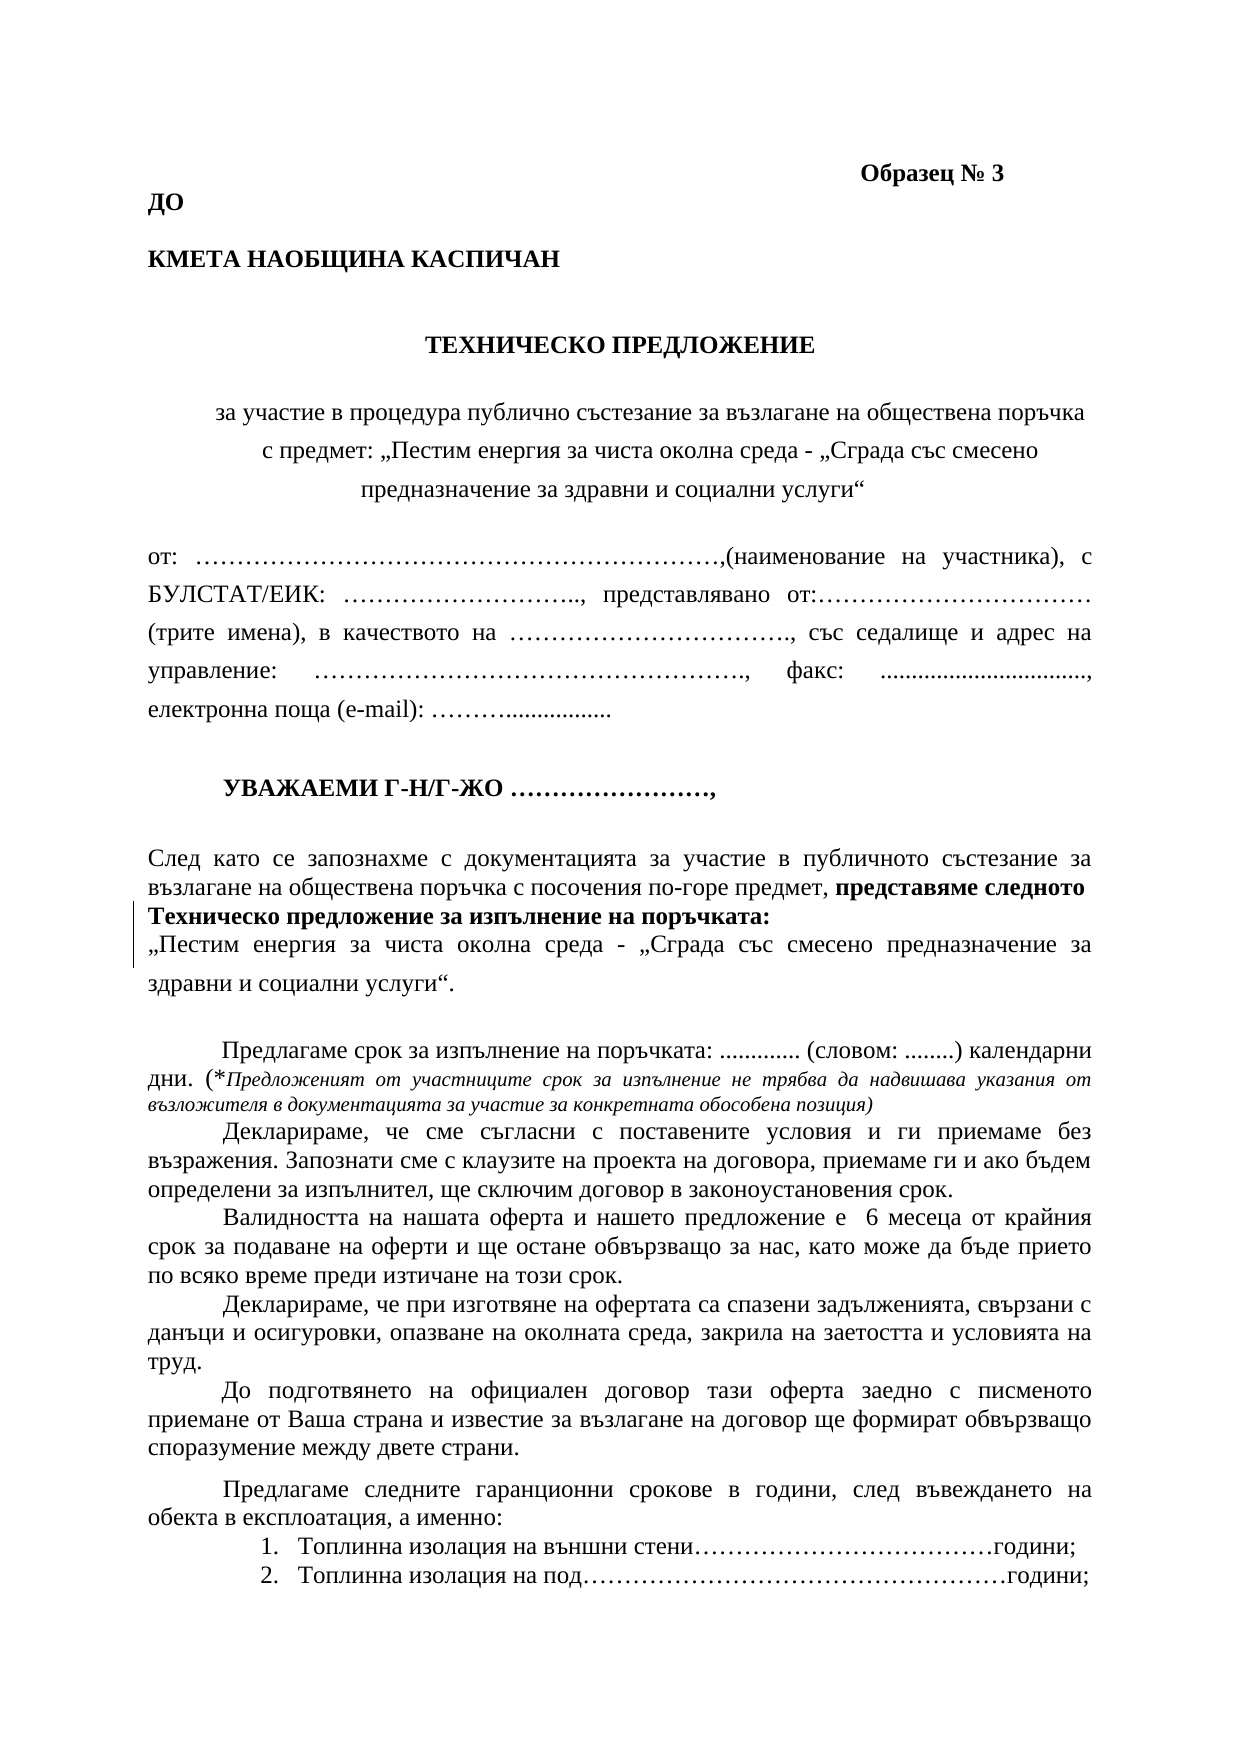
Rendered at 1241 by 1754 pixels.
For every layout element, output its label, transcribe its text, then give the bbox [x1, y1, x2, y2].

text с предмет: „Пестим енергия за чиста околна среда - „Сграда със смесено предназначение за здравни и социални услуги“ [133, 436, 1093, 512]
text „Пестим енергия за чиста околна среда - „Сграда със смесено предназначение за здравни и социални услуги“. [148, 929, 1093, 1006]
text До подготвянето на официален договор тази оферта заедно с писменото приемане от Ваша страна и известие за възлагане на договор ще формират обвързващо споразумение между двете страни. [148, 1375, 1093, 1461]
text от: ………………………………………………………,(наименование на участника), с БУЛСТАТ/ЕИК: ……………………….., представлявано от:…………………………… (трите имена), в качеството на ……………………………., със седалище и адрес на управление: ……………………………………………., факс: ................................., електронна поща (е-mail): ………................. [148, 541, 1093, 732]
text Техническо предложение за изпълнение на поръчката: [148, 901, 1093, 929]
text Техническо предложение [73, 330, 1093, 369]
text ДО [148, 187, 1093, 215]
text УВАЖАЕМИ Г-Н/Г-ЖО ……………………, [148, 773, 1093, 802]
text Валидността на нашата оферта и нашето предложение е 6 месеца от крайния срок за подаване на оферти и ще остане обвързващо за нас, като може да бъде прието по всяко време преди изтичане на този срок. [148, 1202, 1093, 1289]
list Топлинна изолация на под……………………………………………години; [260, 1560, 1093, 1589]
list Топлинна изолация на външни стени………………………………години; [260, 1531, 1093, 1560]
text КМЕТА НАОБЩИНА КАСПИЧАН [148, 244, 1093, 273]
text Предлагаме следните гаранционни срокове в години, след въвеждането на обекта в експлоатация, а именно: [148, 1474, 1093, 1531]
text Декларираме, че сме съгласни с поставените условия и ги приемаме без възражения. Запознати сме с клаузите на проекта на договора, приемаме ги и ако бъдем определени за изпълнител, ще сключим договор в законоустановения срок. [148, 1116, 1093, 1202]
text След като се запознахме с документацията за участие в публичното състезание за възлагане на обществена поръчка с посочения по-горе предмет, представяме следното [148, 843, 1093, 901]
text Декларираме, че при изготвяне на офертата са спазени задълженията, свързани с данъци и осигуровки, опазване на околната среда, закрила на заетостта и условията на труд. [148, 1289, 1093, 1375]
text Образец № 3 [860, 158, 1104, 187]
text за участие в процедура публично състезание за възлагане на обществена поръчка [133, 397, 1093, 436]
text Предлагаме срок за изпълнение на поръчката: ............. (словом: ........) календарни дни. (*Предложеният от участниците срок за изпълнение не трябва да надвишава указания от възложителя в документацията за участие за конкретната обособена позиция) [148, 1035, 1093, 1116]
